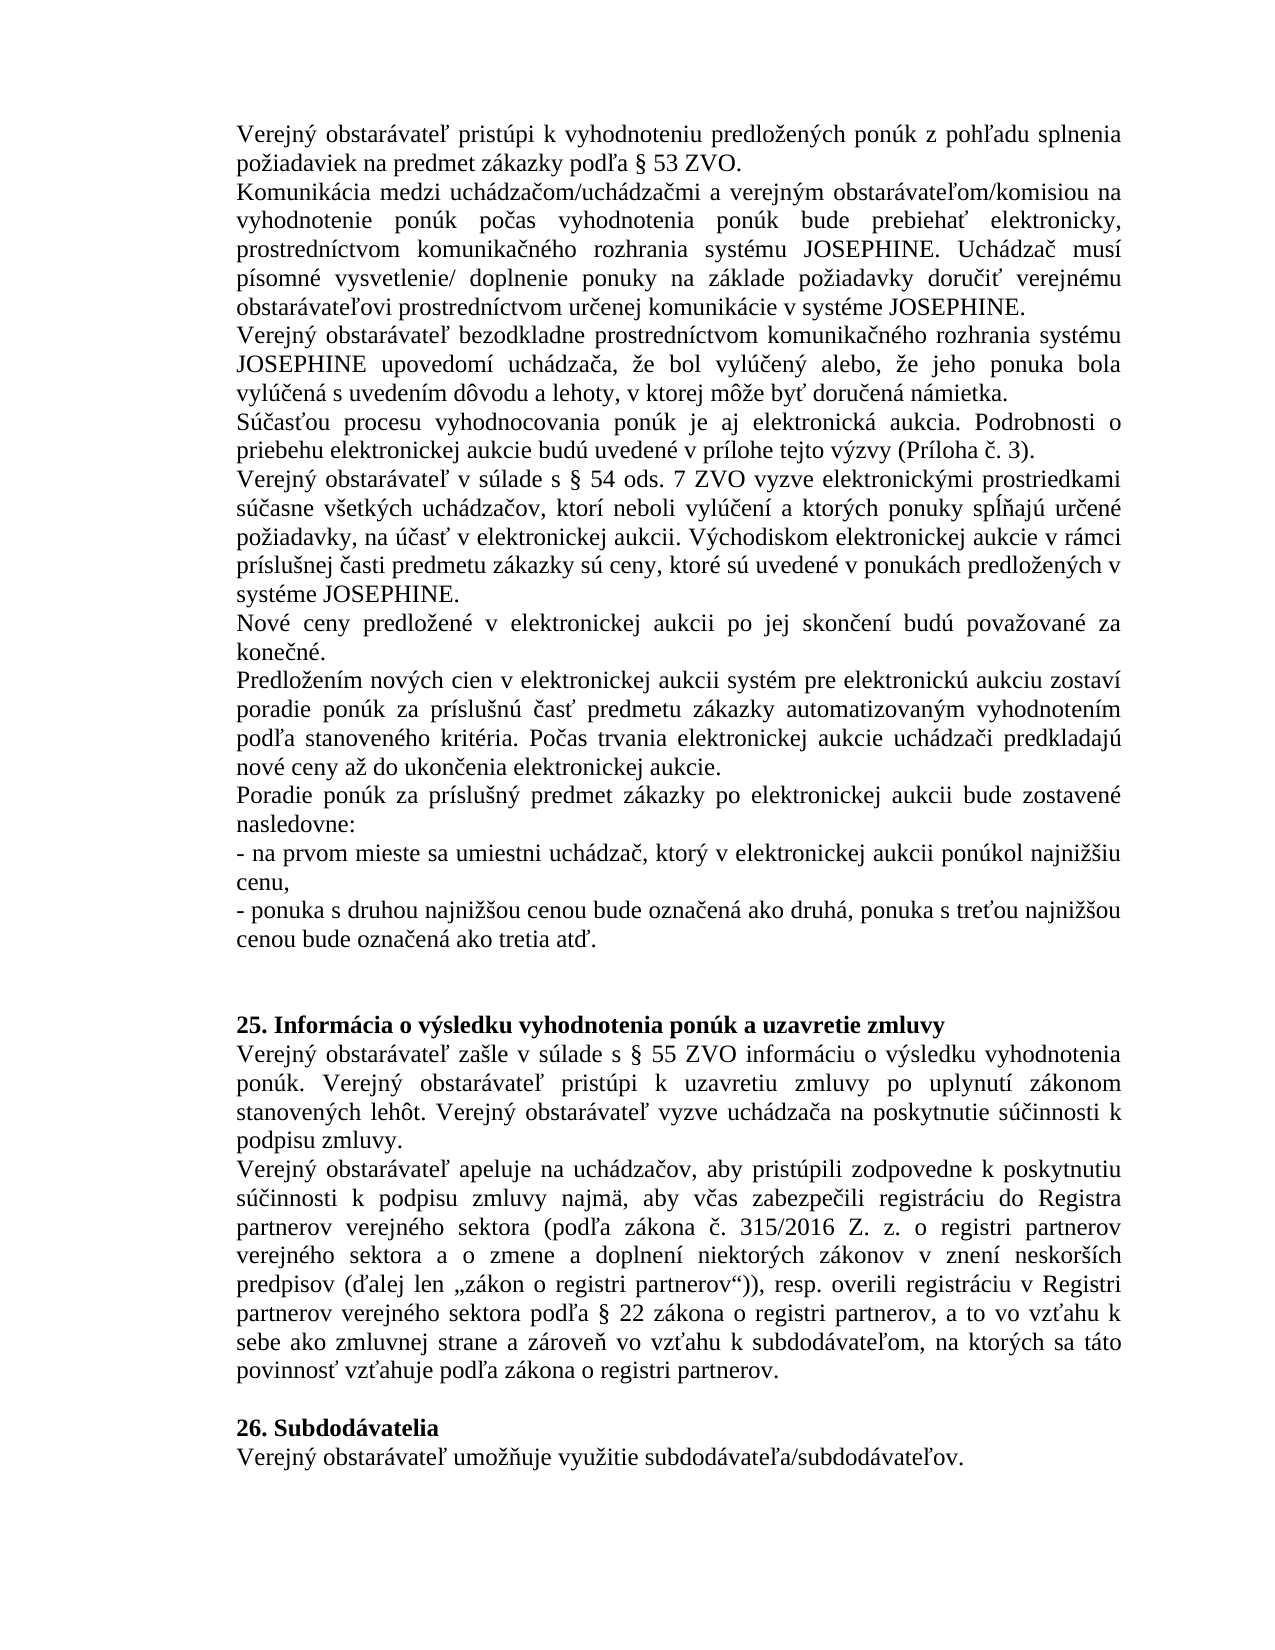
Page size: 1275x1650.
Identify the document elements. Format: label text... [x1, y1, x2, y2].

text 25. Informácia o výsledku vyhodnotenia ponúk a uzavretie zmluvy [236, 1011, 1122, 1039]
text Nové ceny predložené v elektronickej aukcii po jej skončení budú považované za konečné. [236, 608, 1122, 666]
text - ponuka s druhou najnižšou cenou bude označená ako druhá, ponuka s treťou najnižšou cenou bude označená ako tretia atď. [236, 896, 1122, 953]
text 26. Subdodávatelia [236, 1413, 1122, 1442]
text Predložením nových cien v elektronickej aukcii systém pre elektronickú aukciu zostaví poradie ponúk za príslušnú časť predmetu zákazky automatizovaným vyhodnotením podľa stanoveného kritéria. Počas trvania elektronickej aukcie uchádzači predkladajú nové ceny až do ukončenia elektronickej aukcie. [236, 666, 1122, 781]
text Komunikácia medzi uchádzačom/uchádzačmi a verejným obstarávateľom/komisiou na vyhodnotenie ponúk počas vyhodnotenia ponúk bude prebiehať elektronicky, prostredníctvom komunikačného rozhrania systému JOSEPHINE. Uchádzač musí písomné vysvetlenie/ doplnenie ponuky na základe požiadavky doručiť verejnému obstarávateľovi prostredníctvom určenej komunikácie v systéme JOSEPHINE. [236, 177, 1122, 321]
text Poradie ponúk za príslušný predmet zákazky po elektronickej aukcii bude zostavené nasledovne: [236, 781, 1122, 838]
text Verejný obstarávateľ v súlade s § 54 ods. 7 ZVO vyzve elektronickými prostriedkami súčasne všetkých uchádzačov, ktorí neboli vylúčení a ktorých ponuky spĺňajú určené požiadavky, na účasť v elektronickej aukcii. Východiskom elektronickej aukcie v rámci príslušnej časti predmetu zákazky sú ceny, ktoré sú uvedené v ponukách predložených v systéme JOSEPHINE. [236, 464, 1122, 608]
text Súčasťou procesu vyhodnocovania ponúk je aj elektronická aukcia. Podrobnosti o priebehu elektronickej aukcie budú uvedené v prílohe tejto výzvy (Príloha č. 3). [236, 407, 1122, 464]
text Verejný obstarávateľ zašle v súlade s § 55 ZVO informáciu o výsledku vyhodnotenia ponúk. Verejný obstarávateľ pristúpi k uzavretiu zmluvy po uplynutí zákonom stanovených lehôt. Verejný obstarávateľ vyzve uchádzača na poskytnutie súčinnosti k podpisu zmluvy. [236, 1039, 1122, 1154]
text Verejný obstarávateľ umožňuje využitie subdodávateľa/subdodávateľov. [236, 1442, 1122, 1471]
text Verejný obstarávateľ bezodkladne prostredníctvom komunikačného rozhrania systému JOSEPHINE upovedomí uchádzača, že bol vylúčený alebo, že jeho ponuka bola vylúčená s uvedením dôvodu a lehoty, v ktorej môže byť doručená námietka. [236, 321, 1122, 407]
text Verejný obstarávateľ apeluje na uchádzačov, aby pristúpili zodpovedne k poskytnutiu súčinnosti k podpisu zmluvy najmä, aby včas zabezpečili registráciu do Registra partnerov verejného sektora (podľa zákona č. 315/2016 Z. z. o registri partnerov verejného sektora a o zmene a doplnení niektorých zákonov v znení neskorších predpisov (ďalej len „zákon o registri partnerov“)), resp. overili registráciu v Registri partnerov verejného sektora podľa § 22 zákona o registri partnerov, a to vo vzťahu k sebe ako zmluvnej strane a zároveň vo vzťahu k subdodávateľom, na ktorých sa táto povinnosť vzťahuje podľa zákona o registri partnerov. [236, 1154, 1122, 1384]
text Verejný obstarávateľ pristúpi k vyhodnoteniu predložených ponúk z pohľadu splnenia požiadaviek na predmet zákazky podľa § 53 ZVO. [236, 119, 1122, 177]
text - na prvom mieste sa umiestni uchádzač, ktorý v elektronickej aukcii ponúkol najnižšiu cenu, [236, 838, 1122, 896]
